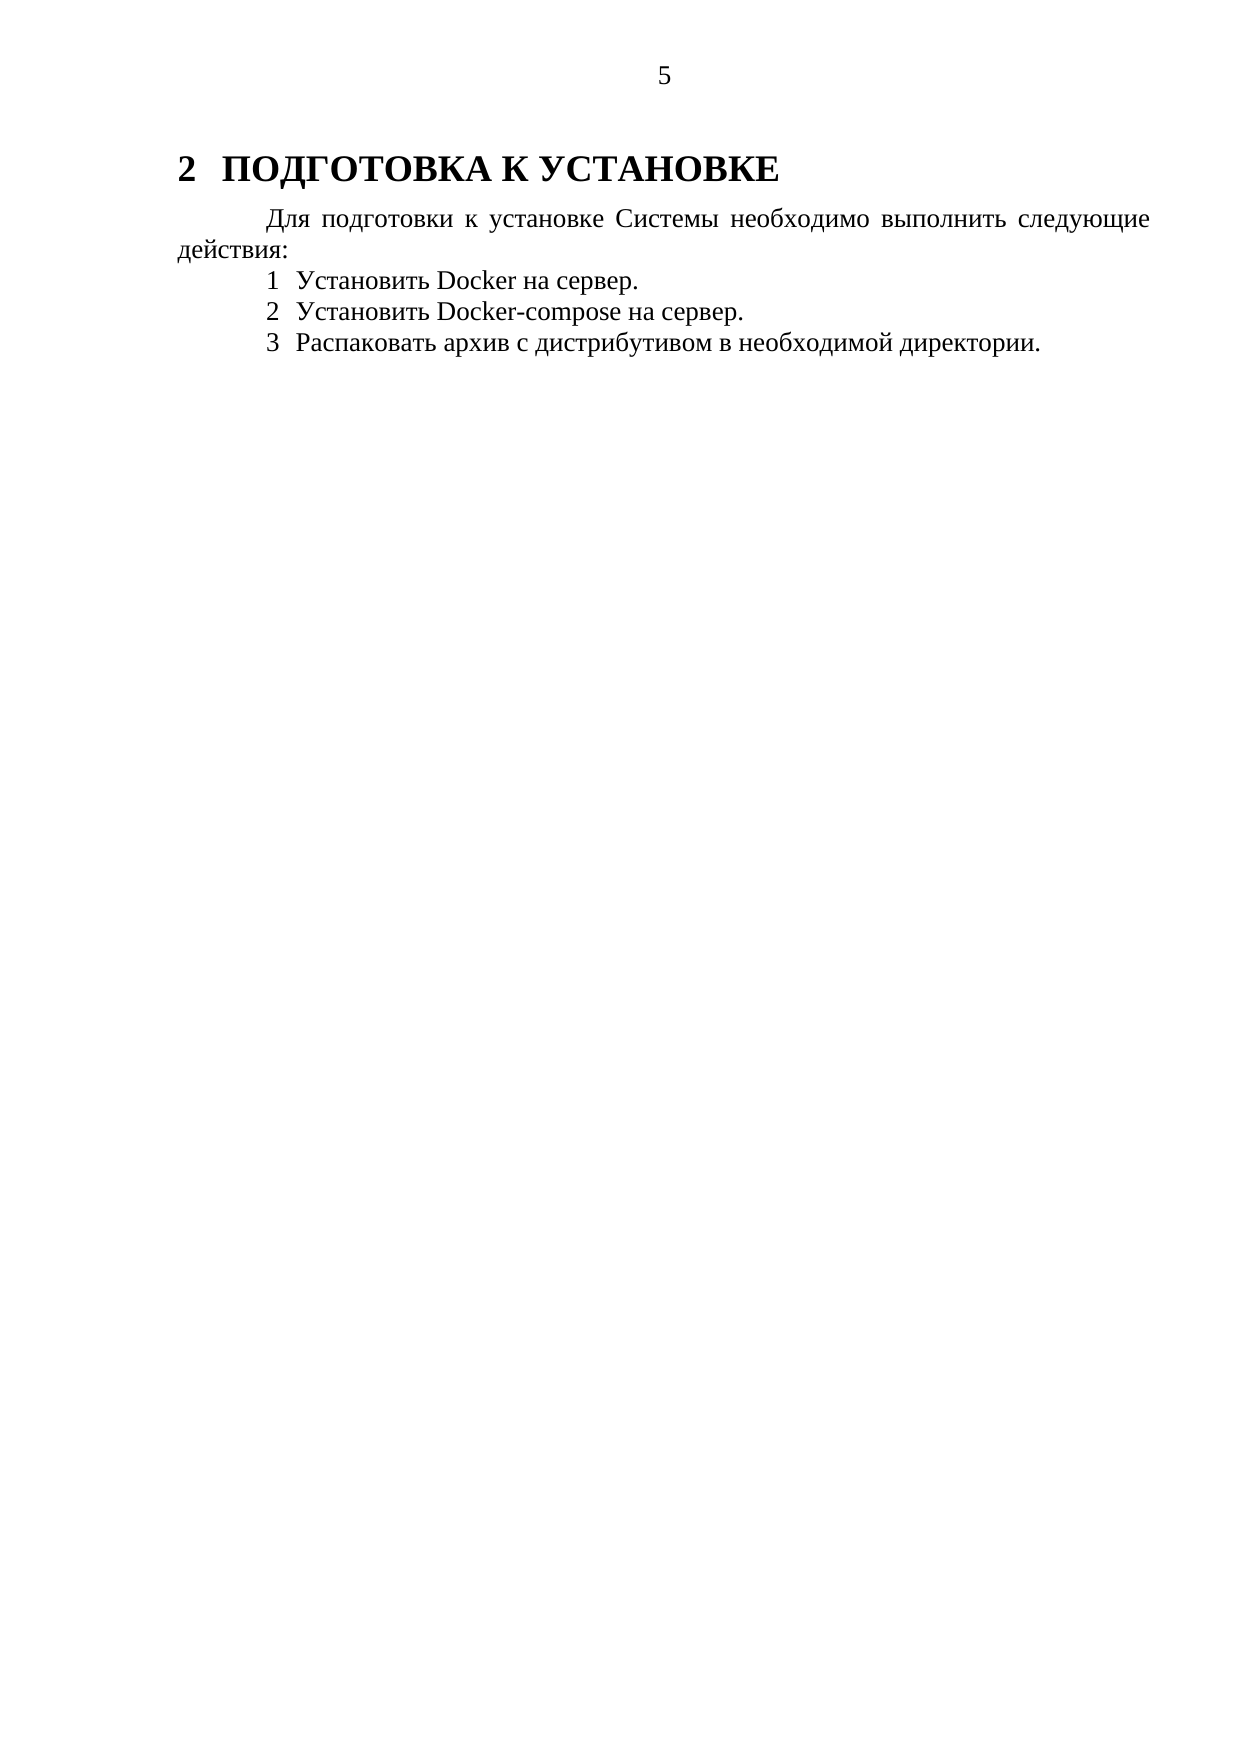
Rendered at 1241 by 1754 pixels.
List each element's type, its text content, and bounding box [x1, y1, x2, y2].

text Установить Docker-compose на сервер. [177, 295, 1152, 327]
text Подготовка к установке [177, 146, 1152, 189]
text Распаковать архив с дистрибутивом в необходимой директории. [177, 327, 1152, 358]
list Установить Docker на сервер. [177, 264, 1152, 295]
text Для подготовки к установке Системы необходимо выполнить следующие действия: [177, 202, 1152, 264]
